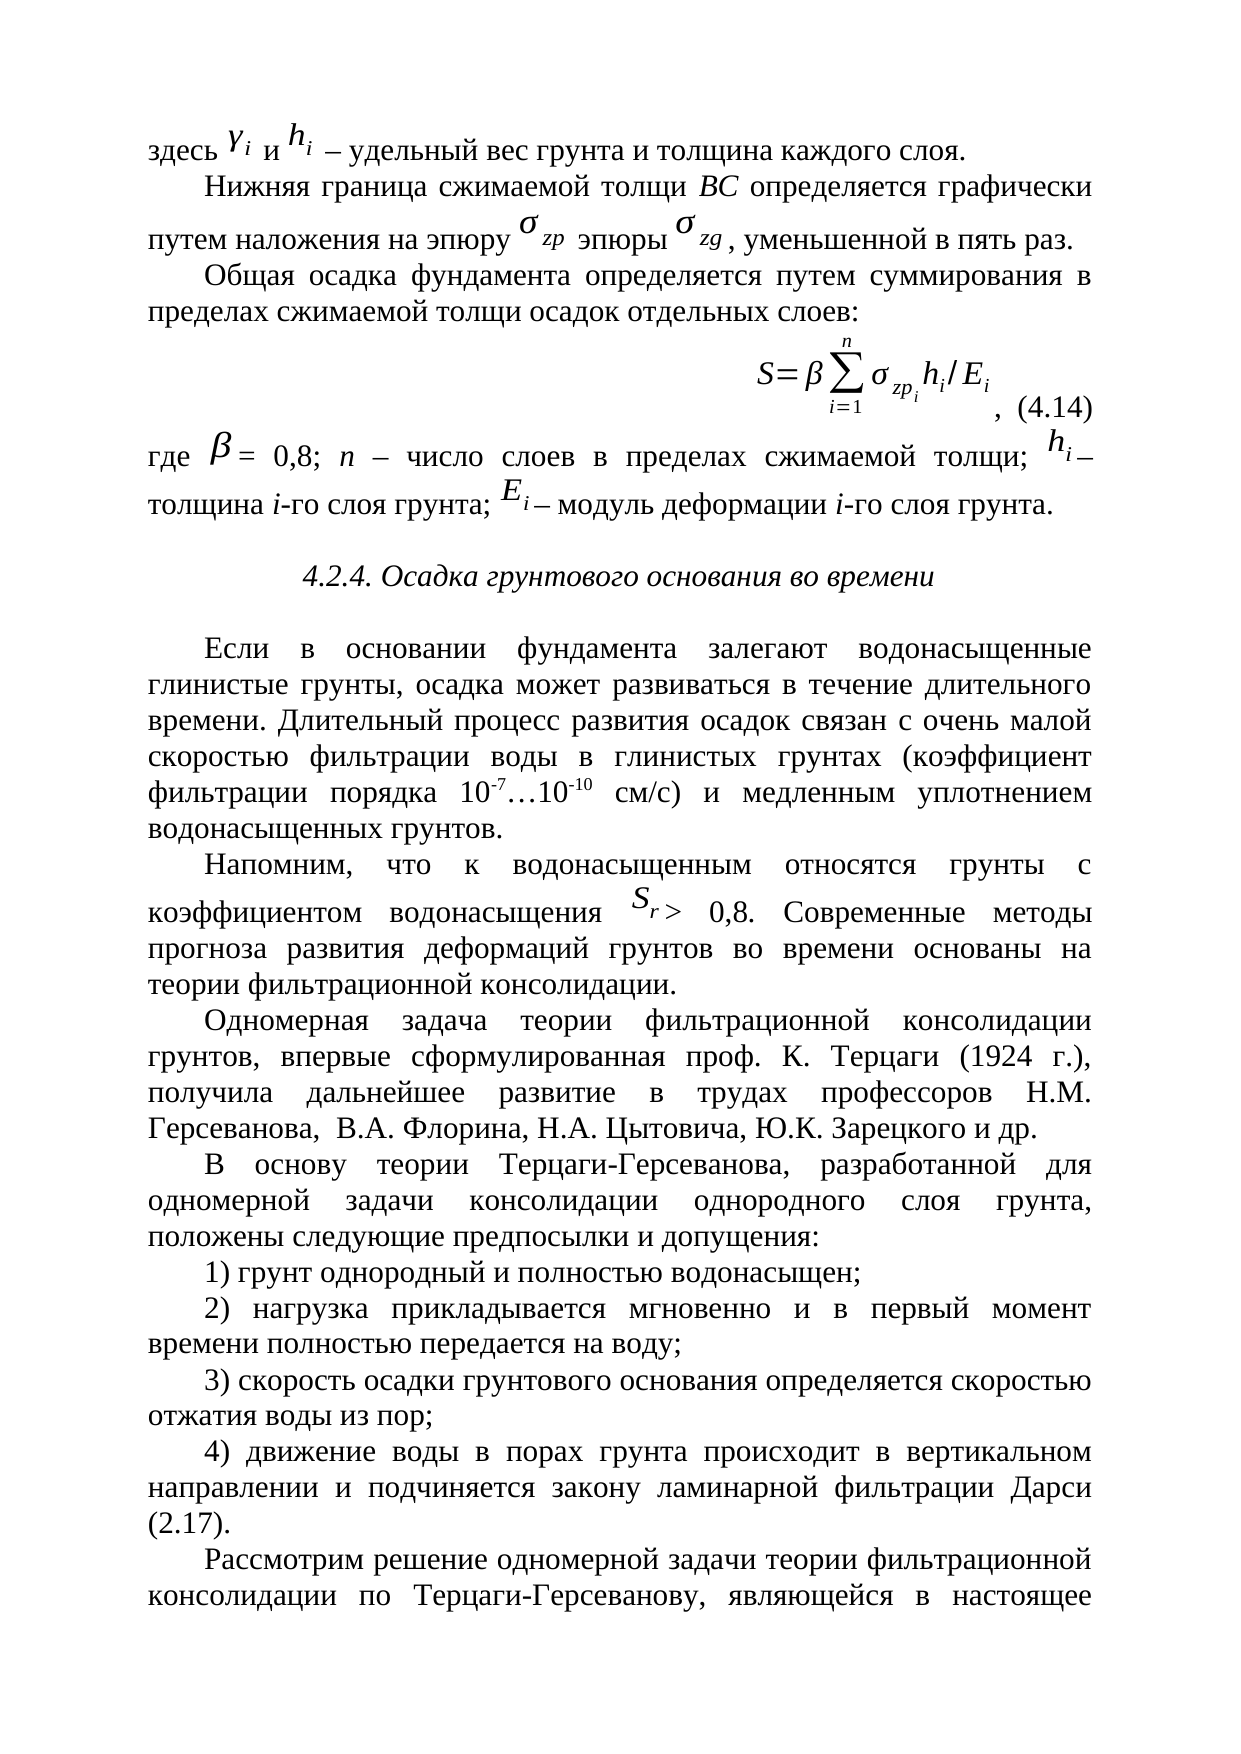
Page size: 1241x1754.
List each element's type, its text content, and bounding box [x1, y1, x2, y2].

text 3) скорость осадки грунтового основания определяется скоростью отжатия воды из пор; [148, 1361, 1093, 1433]
text Напомним, что к водонасыщенным относятся грунты с коэффициентом водонасыщения > 0,8. Современные методы прогноза развития деформаций грунтов во времени основаны на теории фильтрационной консолидации. [148, 845, 1093, 1001]
text Одномерная задача теории фильтрационной консолидации грунтов, впервые сформулированная проф. К. Терцаги (.), получила дальнейшее развитие в трудах профессоров Н.М. Герсеванова, В.А. Флорина, Н.А. Цытовича, Ю.К. Зарецкого и др. [148, 1001, 1093, 1145]
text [148, 1540, 1093, 1612]
text где = 0,8; n – число слоев в пределах сжимаемой толщи; – толщина i-го слоя грунта; – модуль деформации i-го слоя грунта. [148, 424, 1093, 521]
text Нижняя граница сжимаемой толщи BC определяется графически путем наложения на эпюру эпюры , уменьшенной в пять раз. [148, 167, 1093, 257]
text Общая осадка фундамента определяется путем суммирования в пределах сжимаемой толщи осадок отдельных слоев: [148, 257, 1093, 328]
text Если в основании фундамента залегают водонасыщенные глинистые грунты, осадка может развиваться в течение длительного времени. Длительный процесс развития осадок связан с очень малой скоростью фильтрации воды в глинистых грунтах (коэффициент фильтрации порядка 10-7…10-10 см/с) и медленным уплотнением водонасыщенных грунтов. [148, 629, 1093, 845]
text 1) грунт однородный и полностью водонасыщен; [148, 1253, 1093, 1289]
text здесь и – удельный вес грунта и толщина каждого слоя. [148, 118, 1093, 167]
text 2) нагрузка прикладывается мгновенно и в первый момент времени полностью передается на воду; [148, 1289, 1093, 1361]
text 4.2.4. Осадка грунтового основания во времени [148, 557, 1093, 593]
text В основу теории Терцаги-Герсеванова, разработанной для одномерной задачи консолидации однородного слоя грунта, положены следующие предпосылки и допущения: [148, 1145, 1093, 1253]
text , (4.14) [148, 328, 1093, 424]
text 4) движение воды в порах грунта происходит в вертикальном направлении и подчиняется закону ламинарной фильтрации Дарси (2.17). [148, 1433, 1093, 1540]
